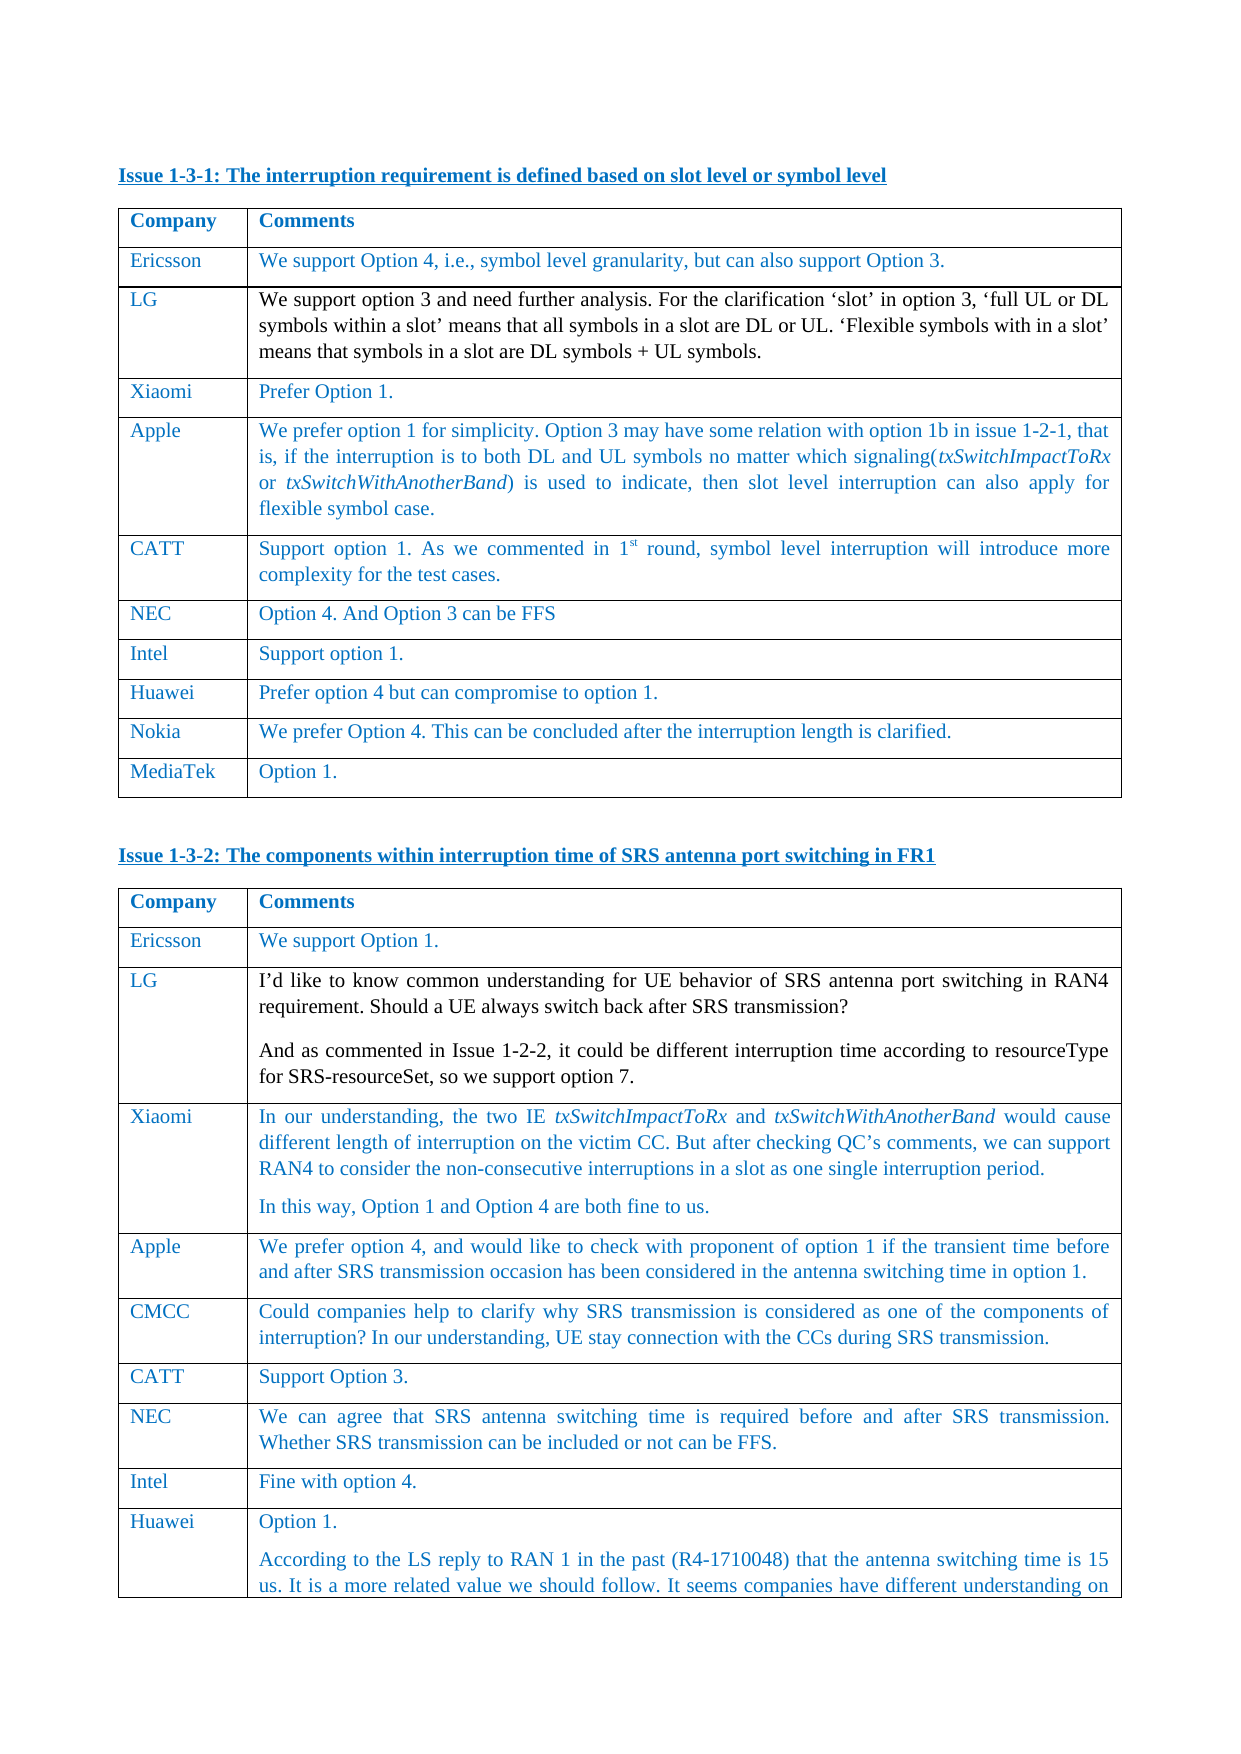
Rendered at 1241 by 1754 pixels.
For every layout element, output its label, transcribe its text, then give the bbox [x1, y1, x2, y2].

table_cell NEC [119, 1404, 247, 1468]
text Issue 1-3-1: The interruption requirement is defined based on slot level or symbol level [118, 163, 1122, 187]
table_header Comments [248, 209, 1121, 247]
table_cell Prefer option 4 but can compromise to option 1. [248, 680, 1121, 718]
table_cell Intel [119, 640, 247, 679]
table_header Comments [248, 889, 1121, 927]
table_cell Fine with option 4. [248, 1469, 1121, 1508]
table_cell I’d like to know common understanding for UE behavior of SRS antenna port switching in RAN4 requirement. Should a UE always switch back after SRS transmission? And as commented in Issue 1-2-2, it could be different interruption time according to resourceType for SRS-resourceSet, so we support option 7. [248, 968, 1121, 1103]
table_cell Huawei [119, 680, 247, 718]
table_cell Xiaomi [119, 1104, 247, 1232]
table_cell Ericsson [119, 928, 247, 967]
table_cell We prefer option 4, and would like to check with proponent of option 1 if the transient time before and after SRS transmission occasion has been considered in the antenna switching time in option 1. [248, 1234, 1121, 1298]
table_cell Intel [119, 1469, 247, 1508]
table_cell We prefer Option 4. This can be concluded after the interruption length is clarified. [248, 719, 1121, 758]
table_cell We can agree that SRS antenna switching time is required before and after SRS transmission. Whether SRS transmission can be included or not can be FFS. [248, 1404, 1121, 1468]
table_header Company [119, 209, 247, 247]
table_cell Huawei [119, 1509, 247, 1597]
table_cell Xiaomi [119, 379, 247, 417]
table_cell CATT [119, 1364, 247, 1403]
table_cell LG [119, 288, 247, 378]
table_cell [248, 1509, 1121, 1597]
table_cell Option 4. And Option 3 can be FFS [248, 601, 1121, 639]
table_cell We support Option 4, i.e., symbol level granularity, but can also support Option 3. [248, 248, 1121, 286]
table_cell We support option 3 and need further analysis. For the clarification ‘slot’ in option 3, ‘full UL or DL symbols within a slot’ means that all symbols in a slot are DL or UL. ‘Flexible symbols with in a slot’ means that symbols in a slot are DL symbols + UL symbols. [248, 288, 1121, 378]
table_cell Prefer Option 1. [248, 379, 1121, 417]
table_cell Ericsson [119, 248, 247, 286]
table_cell NEC [119, 601, 247, 639]
table_cell Option 1. [248, 759, 1121, 797]
table_header Company [119, 889, 247, 927]
table_cell We support Option 1. [248, 928, 1121, 967]
table_cell CMCC [119, 1299, 247, 1363]
table_cell LG [119, 968, 247, 1103]
table_cell CATT [119, 536, 247, 600]
table_cell Nokia [119, 719, 247, 758]
table_cell We prefer option 1 for simplicity. Option 3 may have some relation with option 1b in issue 1-2-1, that is, if the interruption is to both DL and UL symbols no matter which signaling(txSwitchImpactToRx or txSwitchWithAnotherBand) is used to indicate, then slot level interruption can also apply for flexible symbol case. [248, 418, 1121, 534]
table_cell In our understanding, the two IE txSwitchImpactToRx and txSwitchWithAnotherBand would cause different length of interruption on the victim CC. But after checking QC’s comments, we can support RAN4 to consider the non-consecutive interruptions in a slot as one single interruption period. In this way, Option 1 and Option 4 are both fine to us. [248, 1104, 1121, 1232]
table_cell Apple [119, 418, 247, 534]
table_cell Support option 1. [248, 640, 1121, 679]
table_cell MediaTek [119, 759, 247, 797]
table_cell Support option 1. As we commented in 1st round, symbol level interruption will introduce more complexity for the test cases. [248, 536, 1121, 600]
table_cell Apple [119, 1234, 247, 1298]
text Issue 1-3-2: The components within interruption time of SRS antenna port switching in FR1 [118, 843, 1122, 867]
table_cell Could companies help to clarify why SRS transmission is considered as one of the components of interruption? In our understanding, UE stay connection with the CCs during SRS transmission. [248, 1299, 1121, 1363]
table_cell Support Option 3. [248, 1364, 1121, 1403]
